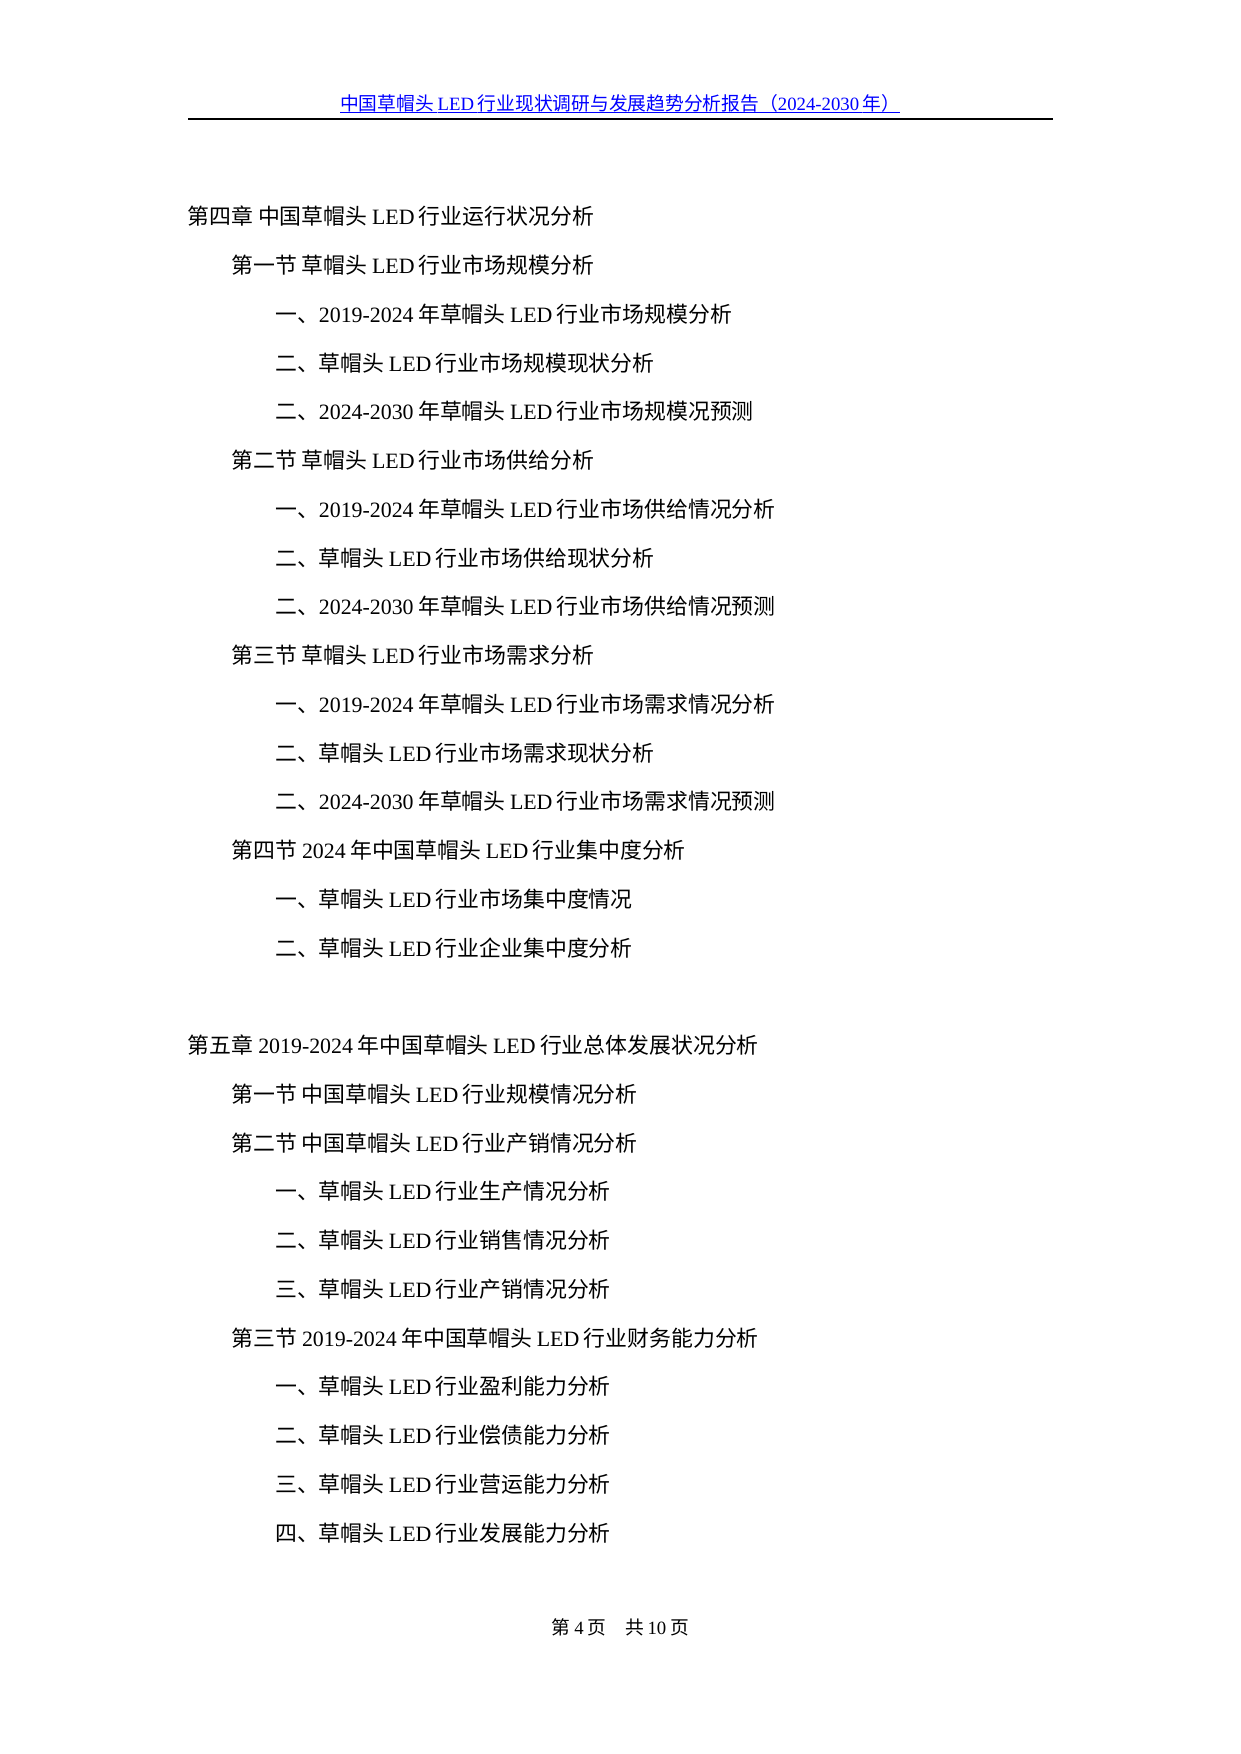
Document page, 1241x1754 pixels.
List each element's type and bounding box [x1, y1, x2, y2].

text [187, 150, 1053, 1548]
